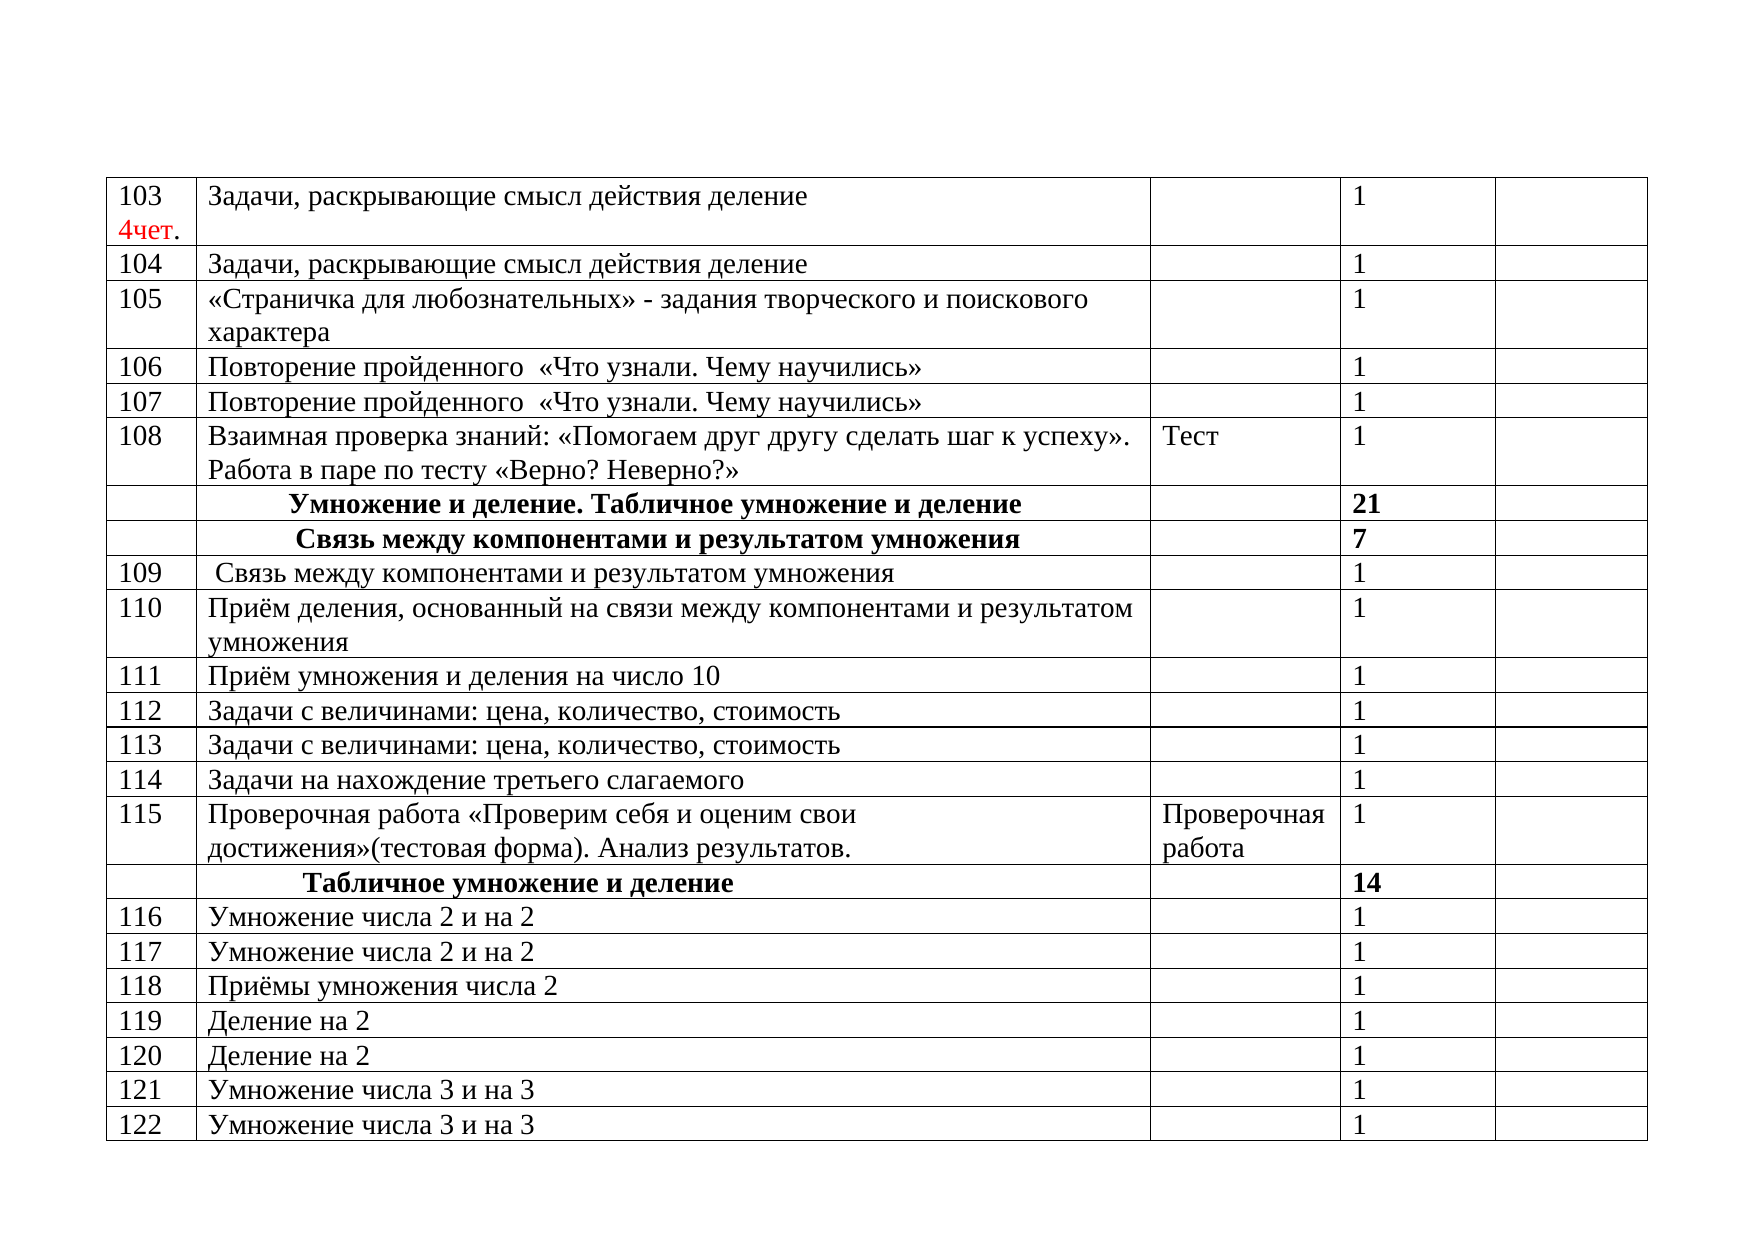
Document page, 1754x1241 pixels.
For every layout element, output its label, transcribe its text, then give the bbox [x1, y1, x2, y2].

table_cell Тест [1151, 418, 1340, 485]
table_cell [1496, 797, 1647, 864]
table_cell 1 [1341, 418, 1495, 485]
table_cell Табличное умножение и деление [197, 865, 1150, 898]
table_cell 1 [1341, 693, 1495, 726]
table_cell 118 [107, 969, 196, 1002]
table_cell [1496, 865, 1647, 898]
table_cell 109 [107, 556, 196, 589]
table_cell 115 [107, 797, 196, 864]
table_cell [1151, 934, 1340, 967]
table_cell Задачи с величинами: цена, количество, стоимость [197, 693, 1150, 726]
table_cell [1151, 1038, 1340, 1071]
table_cell [1496, 590, 1647, 657]
table_cell «Страничка для любознательных» - задания творческого и поискового характера [197, 281, 1150, 348]
table_cell 120 [107, 1038, 196, 1071]
table_cell [1151, 281, 1340, 348]
table_cell [1496, 556, 1647, 589]
table_cell Приём умножения и деления на число 10 [197, 658, 1150, 692]
table_cell Взаимная проверка знаний: «Помогаем друг другу сделать шаг к успеху». Работа в паре по тесту «Верно? Неверно?» [197, 418, 1150, 485]
table_cell [1151, 246, 1340, 280]
table_cell 1 [1341, 246, 1495, 280]
table_cell 1 [1341, 1107, 1495, 1140]
table_cell [1151, 349, 1340, 383]
table_cell 1 [1341, 1038, 1495, 1071]
table_cell [1496, 693, 1647, 726]
table_cell [1151, 1107, 1340, 1140]
table_cell [1151, 728, 1340, 761]
table_cell [1496, 728, 1647, 761]
table_cell [1496, 1072, 1647, 1106]
table_cell Повторение пройденного «Что узнали. Чему научились» [197, 384, 1150, 417]
table_cell [1151, 486, 1340, 520]
table_cell [1151, 1003, 1340, 1037]
table_cell 14 [1341, 865, 1495, 898]
table_cell Связь между компонентами и результатом умножения [197, 556, 1150, 589]
table_cell 110 [107, 590, 196, 657]
table_cell Деление на 2 [197, 1003, 1150, 1037]
table_cell 1 [1341, 384, 1495, 417]
table_cell [1151, 762, 1340, 796]
table_cell 103 4чет. [107, 178, 196, 245]
table_cell [1151, 658, 1340, 692]
table_cell 105 [107, 281, 196, 348]
table_cell 1 [1341, 899, 1495, 933]
table_cell 121 [107, 1072, 196, 1106]
table_cell Умножение числа 3 и на 3 [197, 1072, 1150, 1106]
table_cell Приём деления, основанный на связи между компонентами и результатом умножения [197, 590, 1150, 657]
table_cell [1151, 384, 1340, 417]
table_cell 117 [107, 934, 196, 967]
table_cell [1151, 693, 1340, 726]
table_cell 1 [1341, 658, 1495, 692]
table_cell 1 [1341, 349, 1495, 383]
table_cell 1 [1341, 934, 1495, 967]
table_cell Умножение числа 2 и на 2 [197, 899, 1150, 933]
table_cell [1496, 384, 1647, 417]
table_cell [1151, 556, 1340, 589]
table_cell [107, 865, 196, 898]
table_cell Умножение числа 3 и на 3 [197, 1107, 1150, 1140]
table_cell 116 [107, 899, 196, 933]
table_cell 104 [107, 246, 196, 280]
table_cell Задачи на нахождение третьего слагаемого [197, 762, 1150, 796]
table_cell 1 [1341, 728, 1495, 761]
table_cell [1496, 934, 1647, 967]
table_cell 1 [1341, 1072, 1495, 1106]
table_cell 108 [107, 418, 196, 485]
table_cell [1151, 865, 1340, 898]
table_cell [1496, 521, 1647, 554]
table_cell [1496, 1107, 1647, 1140]
table_cell 1 [1341, 281, 1495, 348]
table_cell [197, 246, 1150, 280]
table_cell [1151, 969, 1340, 1002]
table_cell Проверочная работа [1151, 797, 1340, 864]
table_cell 1 [1341, 1003, 1495, 1037]
table_cell [1496, 178, 1647, 245]
table_cell 1 [1341, 556, 1495, 589]
table_cell 111 [107, 658, 196, 692]
table_cell [1496, 1038, 1647, 1071]
table_cell [1496, 418, 1647, 485]
table_cell 107 [107, 384, 196, 417]
table_cell Повторение пройденного «Что узнали. Чему научились» [197, 349, 1150, 383]
table_cell 1 [1341, 797, 1495, 864]
table_cell 1 [1341, 590, 1495, 657]
table_cell 113 [107, 728, 196, 761]
table_cell Приёмы умножения числа 2 [197, 969, 1150, 1002]
table_cell 119 [107, 1003, 196, 1037]
table_cell [1496, 1003, 1647, 1037]
table_cell [1496, 762, 1647, 796]
table_cell [1151, 590, 1340, 657]
table_cell Умножение числа 2 и на 2 [197, 934, 1150, 967]
table_cell 1 [1341, 762, 1495, 796]
table_cell 1 [1341, 969, 1495, 1002]
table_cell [197, 178, 1150, 245]
table_cell [1496, 899, 1647, 933]
table_cell 21 [1341, 486, 1495, 520]
table_cell [1496, 349, 1647, 383]
table_cell [1151, 178, 1340, 245]
table_cell [1151, 521, 1340, 554]
table_cell 122 [107, 1107, 196, 1140]
table_cell [1496, 281, 1647, 348]
table_cell Связь между компонентами и результатом умножения [197, 521, 1150, 554]
table_cell [1496, 246, 1647, 280]
table_cell Проверочная работа «Проверим себя и оценим свои достижения»(тестовая форма). Анализ результатов. [197, 797, 1150, 864]
table_cell 106 [107, 349, 196, 383]
table_cell 7 [1341, 521, 1495, 554]
table_cell [1496, 486, 1647, 520]
table_cell Деление на 2 [197, 1038, 1150, 1071]
table_cell Задачи с величинами: цена, количество, стоимость [197, 728, 1150, 761]
table_cell 1 [1341, 178, 1495, 245]
table_cell 112 [107, 693, 196, 726]
table_cell [1151, 899, 1340, 933]
table_cell [1496, 658, 1647, 692]
table_cell Умножение и деление. Табличное умножение и деление [197, 486, 1150, 520]
table_cell [1496, 969, 1647, 1002]
table_cell [107, 521, 196, 554]
table_cell 114 [107, 762, 196, 796]
table_cell [1151, 1072, 1340, 1106]
table_cell [107, 486, 196, 520]
